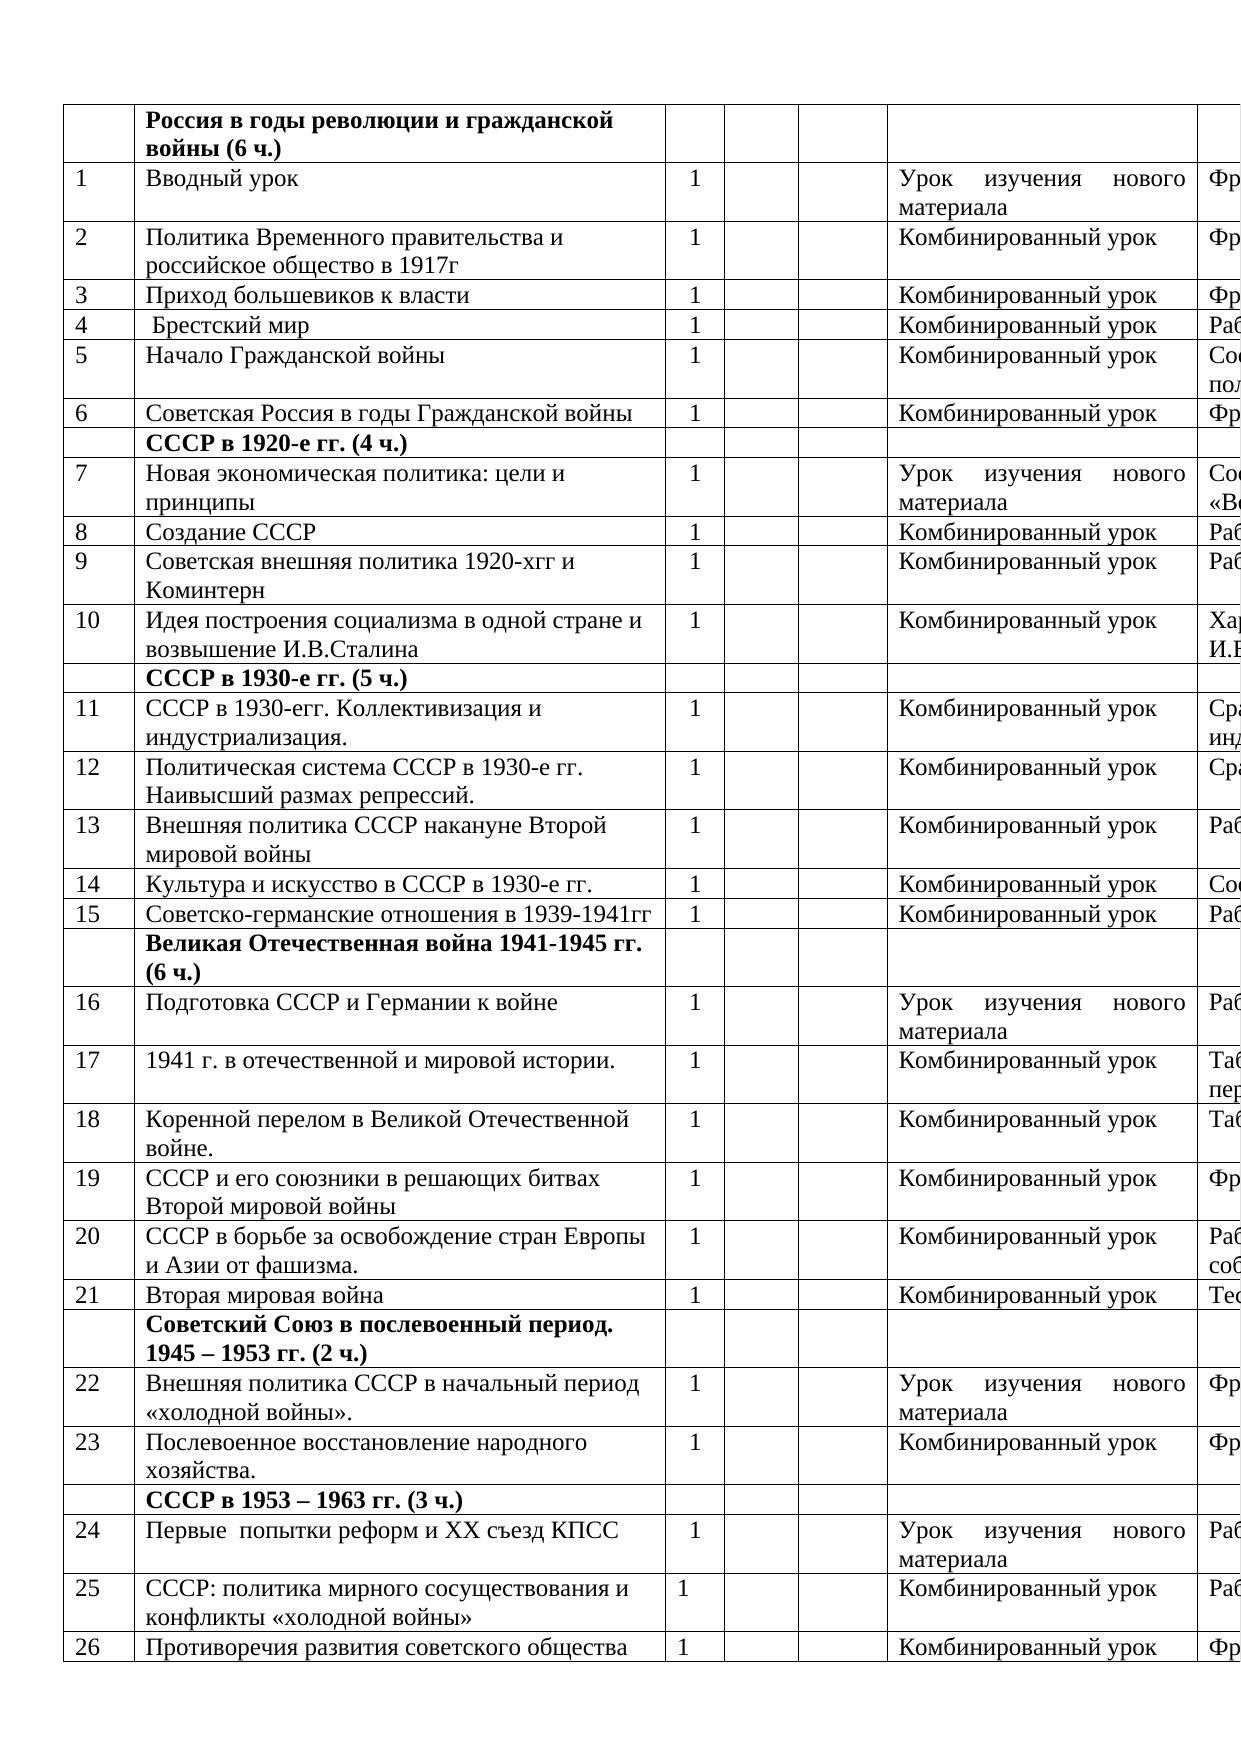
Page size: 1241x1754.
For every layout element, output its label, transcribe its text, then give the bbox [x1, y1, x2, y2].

table_cell [64, 428, 134, 457]
table_cell [799, 1280, 887, 1308]
table_cell Идея построения социализма в одной стране и возвышение И.В.Сталина [135, 605, 665, 662]
table_cell [799, 399, 887, 427]
table_cell [725, 899, 798, 927]
table_cell [799, 664, 887, 692]
table_cell Фронтальный опрос [1198, 1368, 1240, 1426]
table_cell Советский Союз в послевоенный период. 1945 – 1953 гг. (2 ч.) [135, 1310, 665, 1367]
table_cell 1 [666, 1368, 724, 1426]
table_cell Комбинированный урок [888, 810, 1197, 868]
table_cell 8 [64, 517, 134, 545]
table_cell Подготовка СССР и Германии к войне [135, 987, 665, 1044]
table_cell Урок изучения нового материала [888, 1515, 1197, 1572]
table_cell [725, 605, 798, 662]
table_cell Комбинированный урок [888, 1221, 1197, 1279]
table_cell [725, 1046, 798, 1103]
table_cell Коренной перелом в Великой Отечественной войне. [135, 1104, 665, 1162]
table_cell [799, 1310, 887, 1367]
table_cell [725, 399, 798, 427]
table_cell 1941 г. в отечественной и мировой истории. [135, 1046, 665, 1103]
table_cell [799, 929, 887, 986]
table_cell СССР в 1953 – 1963 гг. (3 ч.) [135, 1485, 665, 1514]
table_cell Советская Россия в годы Гражданской войны [135, 399, 665, 427]
table_cell [725, 1515, 798, 1572]
table_cell [725, 1368, 798, 1426]
table_cell [725, 664, 798, 692]
table_cell 1 [666, 399, 724, 427]
table_cell [666, 428, 724, 457]
table_cell Комбинированный урок [888, 222, 1197, 279]
table_cell [799, 752, 887, 809]
table_cell Создание СССР [135, 517, 665, 545]
table_cell [888, 428, 1197, 457]
table_cell 3 [64, 280, 134, 309]
table_cell Работа с картой [1198, 546, 1240, 604]
table_cell 16 [64, 987, 134, 1044]
table_cell [799, 1046, 887, 1103]
table_cell Приход большевиков к власти [135, 280, 665, 309]
table_cell [799, 1163, 887, 1220]
table_cell 1 [666, 1280, 724, 1308]
table_cell Урок изучения нового материала [888, 458, 1197, 516]
table_cell СССР и его союзники в решающих битвах Второй мировой войны [135, 1163, 665, 1220]
table_header [725, 105, 798, 162]
table_cell Комбинированный урок [888, 1280, 1197, 1308]
table_cell Фронтальный опрос [1198, 280, 1240, 309]
table_cell [666, 1485, 724, 1514]
table_cell Комбинированный урок [888, 605, 1197, 662]
table_cell [64, 1310, 134, 1367]
table_cell Комбинированный урок [888, 310, 1197, 339]
table_cell Сравнивать Конституцию 1924 и 1936 гг. [1198, 752, 1240, 809]
table_cell [725, 869, 798, 898]
table_cell 21 [64, 1280, 134, 1308]
table_cell 1 [666, 458, 724, 516]
table_cell 1 [666, 517, 724, 545]
table_cell Послевоенное восстановление народного хозяйства. [135, 1427, 665, 1484]
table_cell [888, 1574, 1197, 1631]
table_cell 1 [666, 1632, 724, 1661]
table_cell 6 [64, 399, 134, 427]
table_cell 1 [666, 1427, 724, 1484]
table_cell [799, 899, 887, 927]
table_header Россия в годы революции и гражданской войны (6 ч.) [135, 105, 665, 162]
table_cell [799, 1632, 887, 1661]
table_cell Таблица «Битвы 1942-1943гг» [1198, 1104, 1240, 1162]
table_cell СССР: политика мирного сосуществования и конфликты «холодной войны» [135, 1574, 665, 1631]
table_cell Работа с документом [1198, 517, 1240, 545]
table_cell [725, 163, 798, 221]
table_cell [725, 1163, 798, 1220]
table_cell [725, 340, 798, 397]
table_cell Политика Временного правительства и российское общество в 1917г [135, 222, 665, 279]
table_cell 1 [666, 1574, 724, 1631]
table_cell [799, 163, 887, 221]
table_cell [64, 929, 134, 986]
table_cell Вводный урок [135, 163, 665, 221]
table_cell [799, 810, 887, 868]
table_header [666, 105, 724, 162]
table_cell [799, 428, 887, 457]
table_cell Вторая мировая война [135, 1280, 665, 1308]
table_cell [725, 280, 798, 309]
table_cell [888, 1632, 1197, 1661]
table_cell [799, 693, 887, 751]
table_header [64, 105, 134, 162]
table_cell 1 [666, 280, 724, 309]
table_cell [1198, 428, 1240, 457]
table_cell Фронтальный опрос [1198, 163, 1240, 221]
table_cell Комбинированный урок [888, 399, 1197, 427]
table_cell Великая Отечественная война 1941-1945 гг. (6 ч.) [135, 929, 665, 986]
table_cell [799, 1515, 887, 1572]
table_cell [725, 1310, 798, 1367]
table_cell [725, 517, 798, 545]
table_cell Внешняя политика СССР в начальный период «холодной войны». [135, 1368, 665, 1426]
table_cell Комбинированный урок [888, 869, 1197, 898]
table_cell [725, 1427, 798, 1484]
table_cell [666, 929, 724, 986]
table_cell Комбинированный урок [888, 1427, 1197, 1484]
table_cell [725, 752, 798, 809]
table_cell 4 [64, 310, 134, 339]
table_cell 1 [666, 693, 724, 751]
table_cell 11 [64, 693, 134, 751]
table_cell 1 [666, 899, 724, 927]
table_cell 1 [666, 810, 724, 868]
table_cell [1198, 664, 1240, 692]
table_cell Первые попытки реформ и ХХ съезд КПСС [135, 1515, 665, 1572]
table_cell СССР в 1930-е гг. (5 ч.) [135, 664, 665, 692]
table_cell [64, 664, 134, 692]
table_cell 1 [666, 752, 724, 809]
table_cell [725, 310, 798, 339]
table_cell [799, 1104, 887, 1162]
table_cell 20 [64, 1221, 134, 1279]
table_cell СССР в 1930-егг. Коллективизация и индустриализация. [135, 693, 665, 751]
table_cell Новая экономическая политика: цели и принципы [135, 458, 665, 516]
table_cell 19 [64, 1163, 134, 1220]
table_cell 17 [64, 1046, 134, 1103]
table_cell [799, 1427, 887, 1484]
table_cell [725, 1104, 798, 1162]
table_cell Урок изучения нового материала [888, 163, 1197, 221]
table_cell [725, 222, 798, 279]
table_cell [799, 605, 887, 662]
table_cell 10 [64, 605, 134, 662]
table_cell 2 [64, 222, 134, 279]
table_cell Комбинированный урок [888, 752, 1197, 809]
table_cell Комбинированный урок [888, 1163, 1197, 1220]
table_cell [799, 1221, 887, 1279]
table_cell [888, 1485, 1197, 1514]
table_cell [725, 546, 798, 604]
table_cell Фронтальный опрос [1198, 399, 1240, 427]
table_cell [1198, 929, 1240, 986]
table_cell [799, 869, 887, 898]
table_cell Работа с документом [1198, 310, 1240, 339]
table_cell [725, 987, 798, 1044]
table_cell [725, 1632, 798, 1661]
table_cell [799, 1485, 887, 1514]
table_cell [725, 428, 798, 457]
table_cell 1 [666, 1046, 724, 1103]
table_cell 23 [64, 1427, 134, 1484]
table_cell Комбинированный урок [888, 1046, 1197, 1103]
table_cell [888, 1310, 1197, 1367]
table_cell 24 [64, 1515, 134, 1572]
table_cell [799, 1574, 887, 1631]
table_cell [799, 458, 887, 516]
table_cell [799, 222, 887, 279]
table_cell [888, 929, 1197, 986]
table_cell [725, 1574, 798, 1631]
table_cell Политическая система СССР в 1930-е гг. Наивысший размах репрессий. [135, 752, 665, 809]
table_cell [888, 664, 1197, 692]
table_cell 1 [666, 605, 724, 662]
table_cell 1 [666, 869, 724, 898]
table_cell 14 [64, 869, 134, 898]
table_cell [666, 664, 724, 692]
table_cell 1 [666, 546, 724, 604]
table_cell 9 [64, 546, 134, 604]
table_cell 1 [666, 987, 724, 1044]
table_cell 1 [666, 1515, 724, 1572]
table_cell [1198, 1485, 1240, 1514]
table_cell 13 [64, 810, 134, 868]
table_header [888, 105, 1197, 162]
table_cell 1 [666, 340, 724, 397]
table_cell 22 [64, 1368, 134, 1426]
table_cell [799, 340, 887, 397]
table_cell Работа с документом [1198, 1574, 1240, 1631]
table_cell [725, 1280, 798, 1308]
table_cell Работа с документом [1198, 987, 1240, 1044]
table_cell 1 [666, 1163, 724, 1220]
table_cell Советская внешняя политика 1920-хгг и Коминтерн [135, 546, 665, 604]
table_cell [725, 693, 798, 751]
table_cell 1 [666, 163, 724, 221]
table_header [1198, 105, 1240, 162]
table_cell Тест [1198, 1280, 1240, 1308]
table_cell [666, 1310, 724, 1367]
table_cell 25 [64, 1574, 134, 1631]
table_cell 12 [64, 752, 134, 809]
table_cell [725, 929, 798, 986]
table_cell Фронтальный опрос [1198, 1163, 1240, 1220]
table_cell Комбинированный урок [888, 546, 1197, 604]
table_cell Фронтальный опрос [1198, 1632, 1240, 1661]
table_cell 1 [666, 1104, 724, 1162]
table_cell [725, 458, 798, 516]
table_cell [725, 1221, 798, 1279]
table_cell [725, 810, 798, 868]
table_cell СССР в 1920-е гг. (4 ч.) [135, 428, 665, 457]
table_cell Брестский мир [135, 310, 665, 339]
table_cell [135, 1632, 665, 1661]
table_cell [799, 546, 887, 604]
table_cell 15 [64, 899, 134, 927]
table_cell 1 [64, 163, 134, 221]
table_cell Фронтальный опрос [1198, 222, 1240, 279]
table_cell Внешняя политика СССР накануне Второй мировой войны [135, 810, 665, 868]
table_cell Комбинированный урок [888, 693, 1197, 751]
table_cell Урок изучения нового материала [888, 987, 1197, 1044]
table_cell Комбинированный урок [888, 280, 1197, 309]
table_header [799, 105, 887, 162]
table_cell Культура и искусство в СССР в 1930-е гг. [135, 869, 665, 898]
table_cell Начало Гражданской войны [135, 340, 665, 397]
table_cell 18 [64, 1104, 134, 1162]
table_cell Комбинированный урок [888, 1104, 1197, 1162]
table_cell Комбинированный урок [888, 899, 1197, 927]
table_cell 1 [666, 222, 724, 279]
table_cell Советско-германские отношения в 1939-1941гг [135, 899, 665, 927]
table_cell [64, 1485, 134, 1514]
table_cell [1198, 1310, 1240, 1367]
table_cell 1 [666, 310, 724, 339]
table_cell [799, 1368, 887, 1426]
table_cell 5 [64, 340, 134, 397]
table_cell [799, 280, 887, 309]
table_cell [799, 987, 887, 1044]
table_cell Работа с картой [1198, 810, 1240, 868]
table_cell 1 [666, 1221, 724, 1279]
table_cell Работа с документом [1198, 1515, 1240, 1572]
table_cell Фронтальный опрос [1198, 1427, 1240, 1484]
table_cell Урок изучения нового материала [888, 1368, 1197, 1426]
table_cell Комбинированный урок [888, 340, 1197, 397]
table_cell [799, 517, 887, 545]
table_cell 7 [64, 458, 134, 516]
table_cell [799, 310, 887, 339]
table_cell Комбинированный урок [888, 517, 1197, 545]
table_cell Сообщения учащихся [1198, 869, 1240, 898]
table_cell СССР в борьбе за освобождение стран Европы и Азии от фашизма. [135, 1221, 665, 1279]
table_cell 26 [64, 1632, 134, 1661]
table_cell [725, 1485, 798, 1514]
